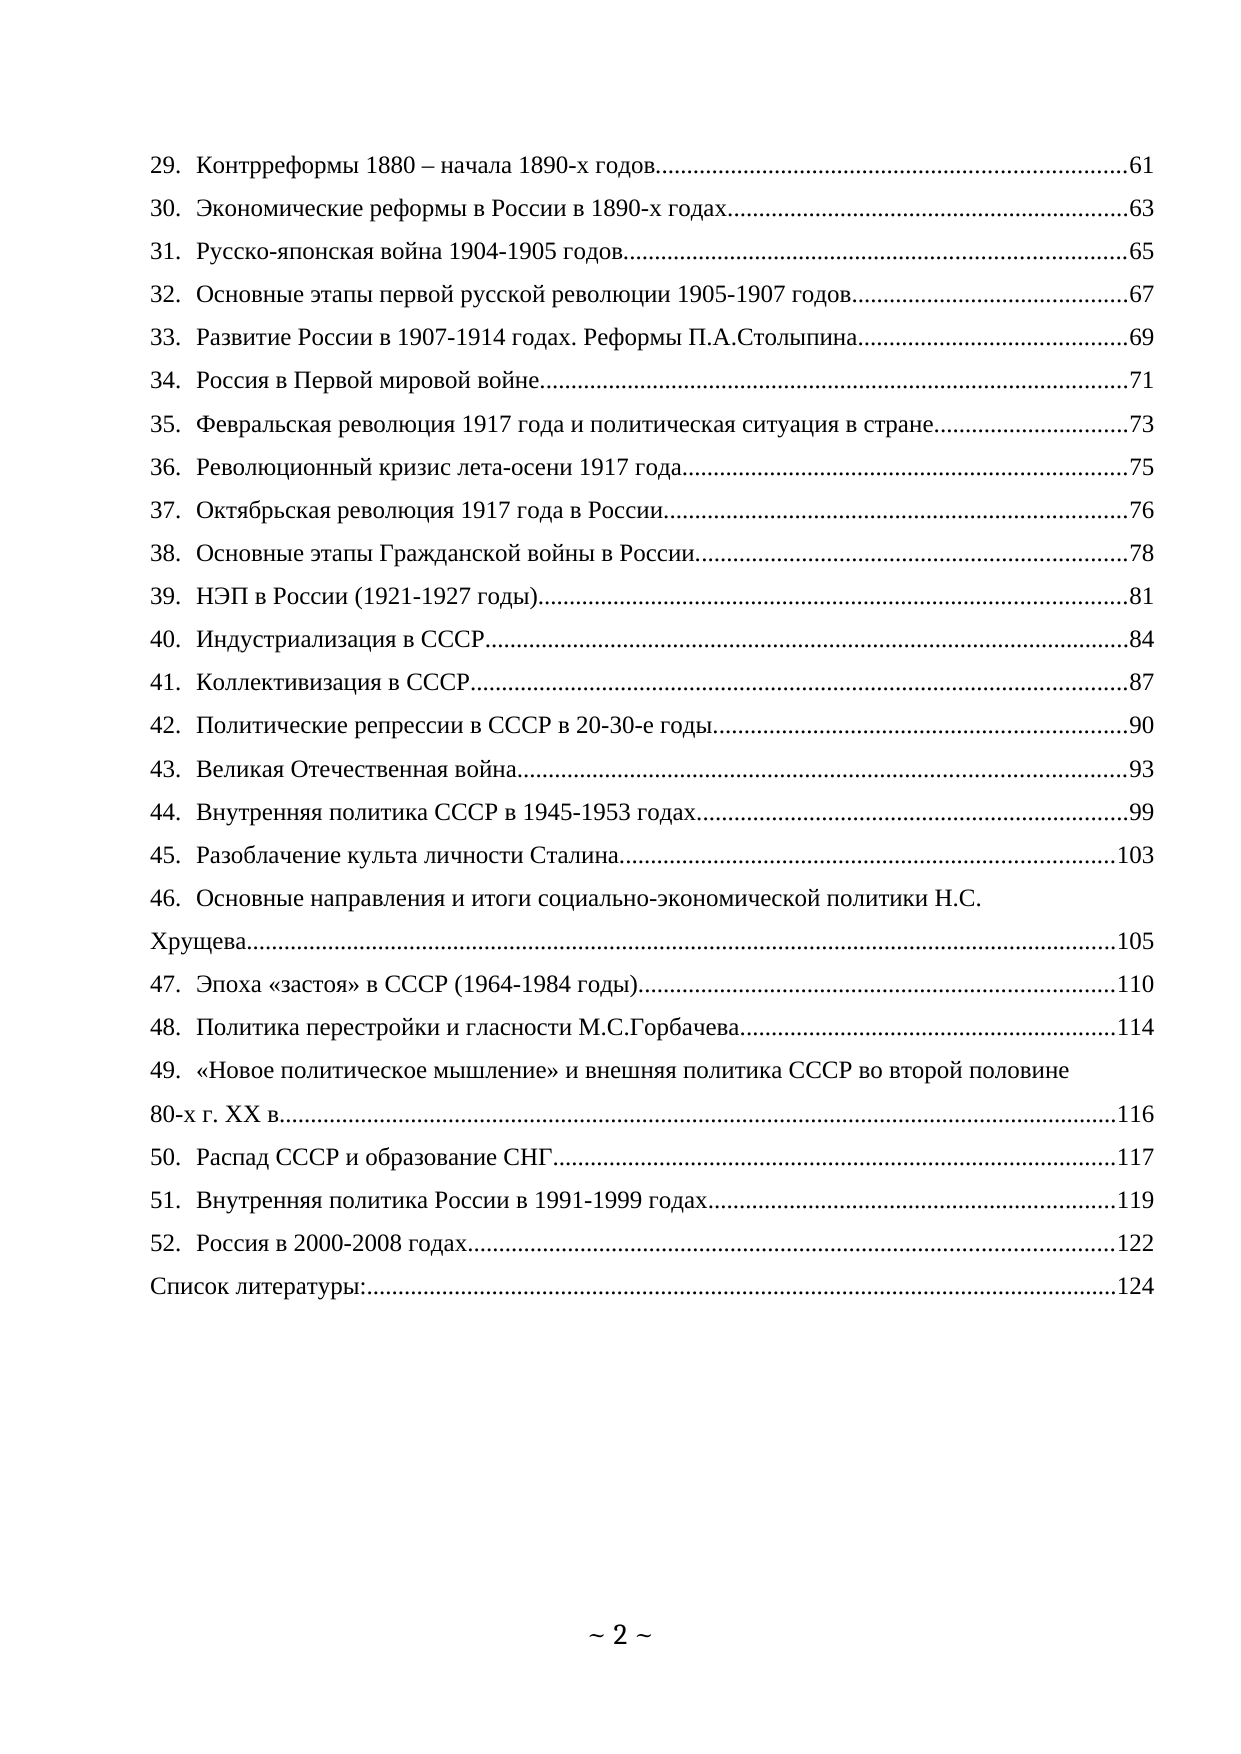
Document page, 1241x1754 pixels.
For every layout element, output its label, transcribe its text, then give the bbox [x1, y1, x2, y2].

text 39. НЭП в России (1921-1927 годы). 81 [150, 581, 1090, 610]
text Список литературы: 124 [150, 1271, 1090, 1300]
text 46. Основные направления и итоги социально-экономической политики Н.С. Хрущева. 105 [150, 883, 1090, 955]
text 38. Основные этапы Гражданской войны в России. 78 [150, 538, 1090, 567]
text 41. Коллективизация в СССР. 87 [150, 667, 1090, 696]
text 52. Россия в 2000-2008 годах. 122 [150, 1228, 1090, 1257]
text 49. «Новое политическое мышление» и внешняя политика СССР во второй половине 80-х г. ХХ в. 116 [150, 1056, 1090, 1127]
text 47. Эпоха «застоя» в СССР (1964-1984 годы). 110 [150, 969, 1090, 998]
text 29. Контрреформы 1880 – начала 1890-х годов. 61 [150, 150, 1090, 179]
text 35. Февральская революция 1917 года и политическая ситуация в стране. 73 [150, 409, 1090, 437]
text 31. Русско-японская война 1904-1905 годов. 65 [150, 236, 1090, 265]
text 32. Основные этапы первой русской революции 1905-1907 годов. 67 [150, 279, 1090, 308]
text 45. Разоблачение культа личности Сталина. 103 [150, 840, 1090, 869]
text 51. Внутренняя политика России в 1991-1999 годах 119 [150, 1185, 1090, 1214]
text 33. Развитие России в 1907-1914 годах. Реформы П.А.Столыпина. 69 [150, 322, 1090, 351]
text 36. Революционный кризис лета-осени 1917 года. 75 [150, 452, 1090, 481]
text 44. Внутренняя политика СССР в 1945-1953 годах. 99 [150, 797, 1090, 826]
text 50. Распад СССР и образование СНГ. 117 [150, 1142, 1090, 1171]
text 37. Октябрьская революция 1917 года в России. 76 [150, 495, 1090, 524]
text 42. Политические репрессии в СССР в 20-30-е годы. 90 [150, 711, 1090, 739]
text 43. Великая Отечественная война. 93 [150, 754, 1090, 782]
text 30. Экономические реформы в России в 1890-х годах. 63 [150, 193, 1090, 222]
text 34. Россия в Первой мировой войне. 71 [150, 366, 1090, 394]
text 48. Политика перестройки и гласности М.С.Горбачева. 114 [150, 1012, 1090, 1041]
text 40. Индустриализация в СССР. 84 [150, 624, 1090, 653]
